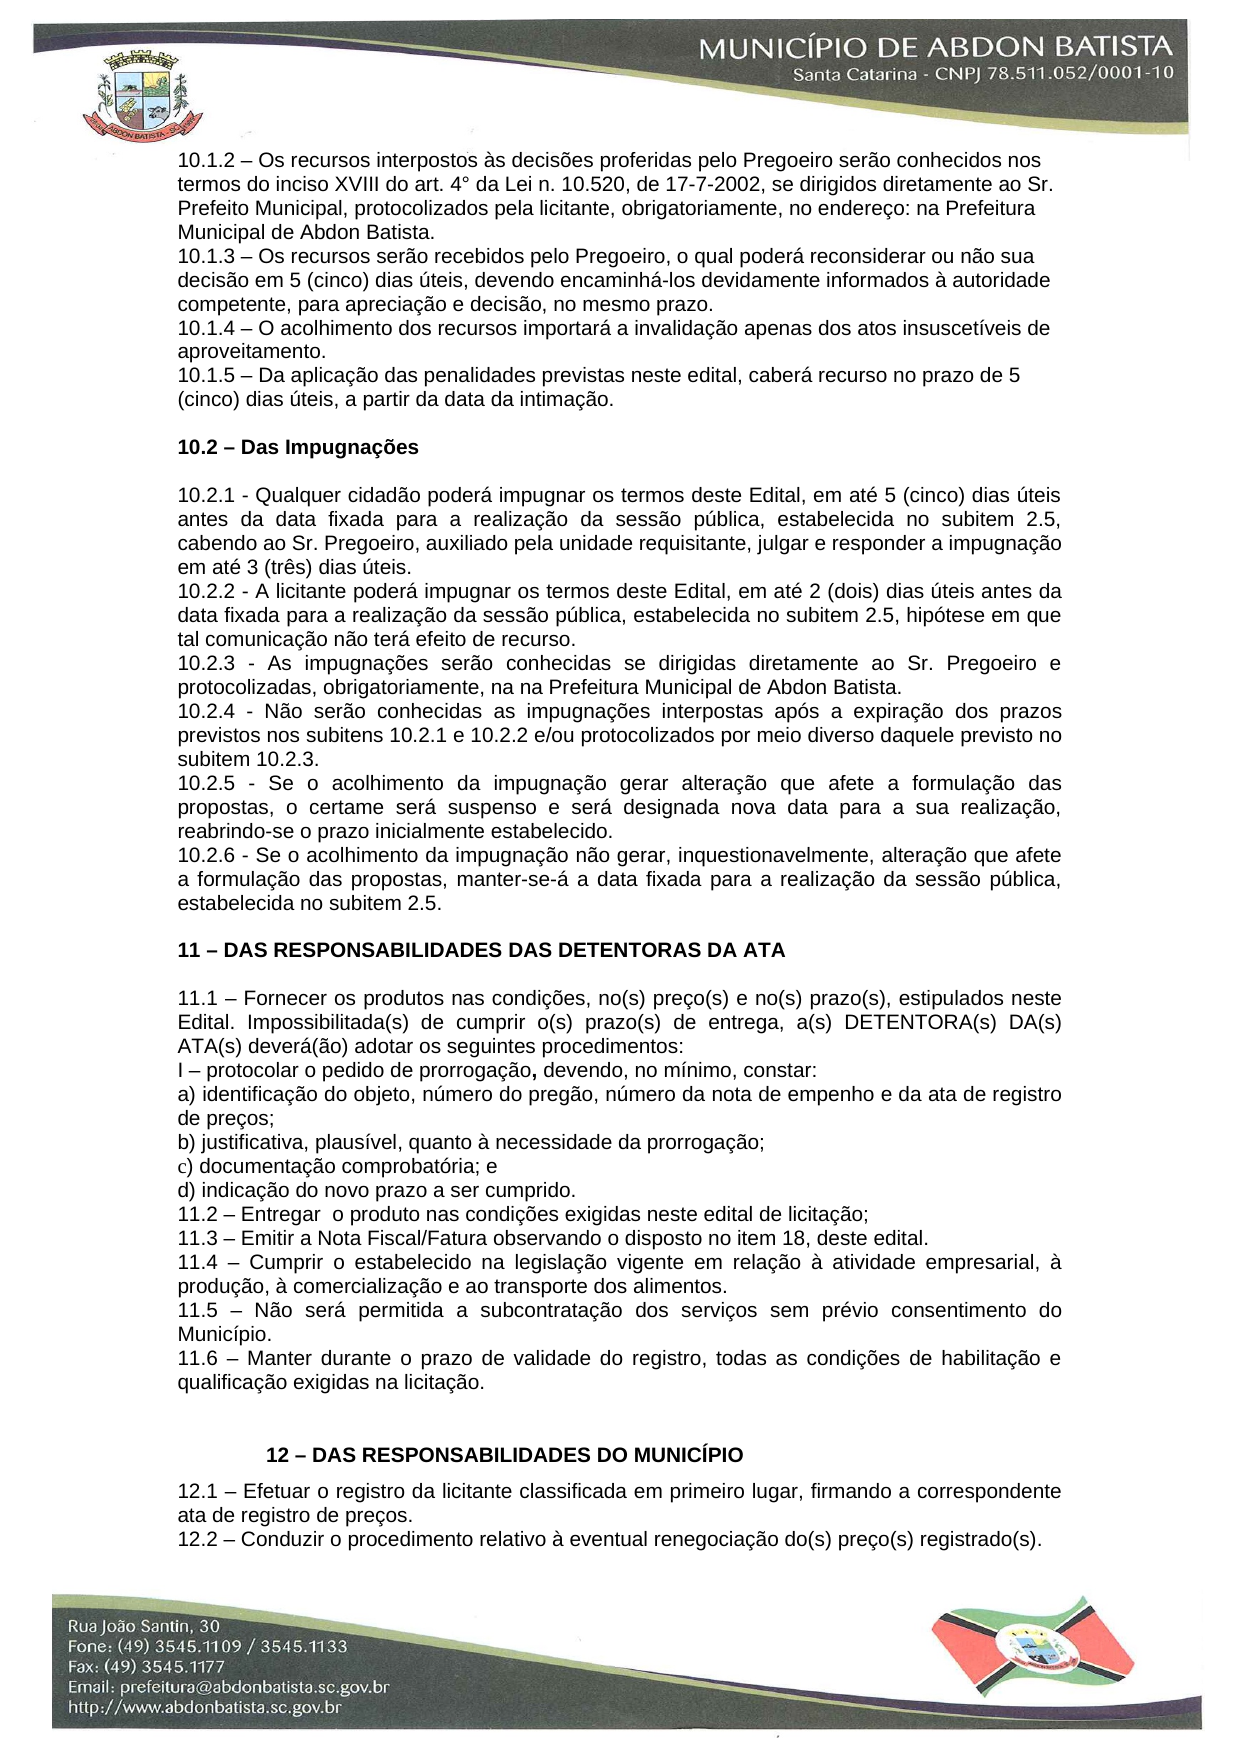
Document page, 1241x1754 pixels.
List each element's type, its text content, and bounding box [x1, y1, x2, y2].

text 11.5 – Não será permitida a subcontratação dos serviços sem prévio consentimento do Município. [177, 1298, 1063, 1346]
text 11.2 – Entregar o produto nas condições exigidas neste edital de licitação; [177, 1202, 1063, 1226]
text 12 – DAS RESPONSABILIDADES DO MUNICÍPIO [177, 1443, 1063, 1467]
text 10.2.2 - A licitante poderá impugnar os termos deste Edital, em até 2 (dois) dias úteis antes da data fixada para a realização da sessão pública, estabelecida no subitem 2.5, hipótese em que tal comunicação não terá efeito de recurso. [177, 579, 1063, 651]
text 12.1 – Efetuar o registro da licitante classificada em primeiro lugar, firmando a correspondente ata de registro de preços. [177, 1479, 1063, 1527]
text 10.2.3 - As impugnações serão conhecidas se dirigidas diretamente ao Sr. Pregoeiro e protocolizadas, obrigatoriamente, na na Prefeitura Municipal de Abdon Batista. [177, 651, 1063, 699]
text 11.3 – Emitir a Nota Fiscal/Fatura observando o disposto no item 18, deste edital. [177, 1226, 1063, 1250]
text I – protocolar o pedido de prorrogação, devendo, no mínimo, constar: [177, 1058, 1063, 1082]
text 10.1.3 – Os recursos serão recebidos pelo Pregoeiro, o qual poderá reconsiderar ou não sua decisão em 5 (cinco) dias úteis, devendo encaminhá-los devidamente informados à autoridade competente, para apreciação e decisão, no mesmo prazo. [177, 243, 1063, 315]
text d) indicação do novo prazo a ser cumprido. [177, 1178, 1063, 1202]
text 12.2 – Conduzir o procedimento relativo à eventual renegociação do(s) preço(s) registrado(s). [177, 1527, 1063, 1551]
text 10.2 – Das Impugnações [177, 435, 1063, 459]
text 11.4 – Cumprir o estabelecido na legislação vigente em relação à atividade empresarial, à produção, à comercialização e ao transporte dos alimentos. [177, 1250, 1063, 1298]
text 11.6 – Manter durante o prazo de validade do registro, todas as condições de habilitação e qualificação exigidas na licitação. [177, 1346, 1063, 1394]
text 11 – DAS RESPONSABILIDADES DAS DETENTORAS DA ATA [177, 938, 1063, 962]
text 10.2.4 - Não serão conhecidas as impugnações interpostas após a expiração dos prazos previstos nos subitens 10.2.1 e 10.2.2 e/ou protocolizados por meio diverso daquele previsto no subitem 10.2.3. [177, 699, 1063, 771]
text c) documentação comprobatória; e [177, 1154, 1063, 1178]
text a) identificação do objeto, número do pregão, número da nota de empenho e da ata de registro de preços; [177, 1082, 1063, 1130]
text 10.2.1 - Qualquer cidadão poderá impugnar os termos deste Edital, em até 5 (cinco) dias úteis antes da data fixada para a realização da sessão pública, estabelecida no subitem 2.5, cabendo ao Sr. Pregoeiro, auxiliado pela unidade requisitante, julgar e responder a impugnação em até 3 (três) dias úteis. [177, 483, 1063, 579]
text 10.1.4 – O acolhimento dos recursos importará a invalidação apenas dos atos insuscetíveis de aproveitamento. [177, 315, 1063, 363]
picture [52, 1585, 1205, 1738]
picture [31, 19, 1192, 161]
text 10.2.5 - Se o acolhimento da impugnação gerar alteração que afete a formulação das propostas, o certame será suspenso e será designada nova data para a sua realização, reabrindo-se o prazo inicialmente estabelecido. [177, 771, 1063, 842]
text b) justificativa, plausível, quanto à necessidade da prorrogação; [177, 1130, 1063, 1154]
text 11.1 – Fornecer os produtos nas condições, no(s) preço(s) e no(s) prazo(s), estipulados neste Edital. Impossibilitada(s) de cumprir o(s) prazo(s) de entrega, a(s) DETENTORA(s) DA(s) ATA(s) deverá(ão) adotar os seguintes procedimentos: [177, 986, 1063, 1058]
text 10.1.2 – Os recursos interpostos às decisões proferidas pelo Pregoeiro serão conhecidos nos termos do inciso XVIII do art. 4° da Lei n. 10.520, de 17-7-2002, se dirigidos diretamente ao Sr. Prefeito Municipal, protocolizados pela licitante, obrigatoriamente, no endereço: na Prefeitura Municipal de Abdon Batista. [177, 148, 1063, 243]
text 10.1.5 – Da aplicação das penalidades previstas neste edital, caberá recurso no prazo de 5 (cinco) dias úteis, a partir da data da intimação. [177, 363, 1063, 411]
text 10.2.6 - Se o acolhimento da impugnação não gerar, inquestionavelmente, alteração que afete a formulação das propostas, manter-se-á a data fixada para a realização da sessão pública, estabelecida no subitem 2.5. [177, 842, 1063, 914]
